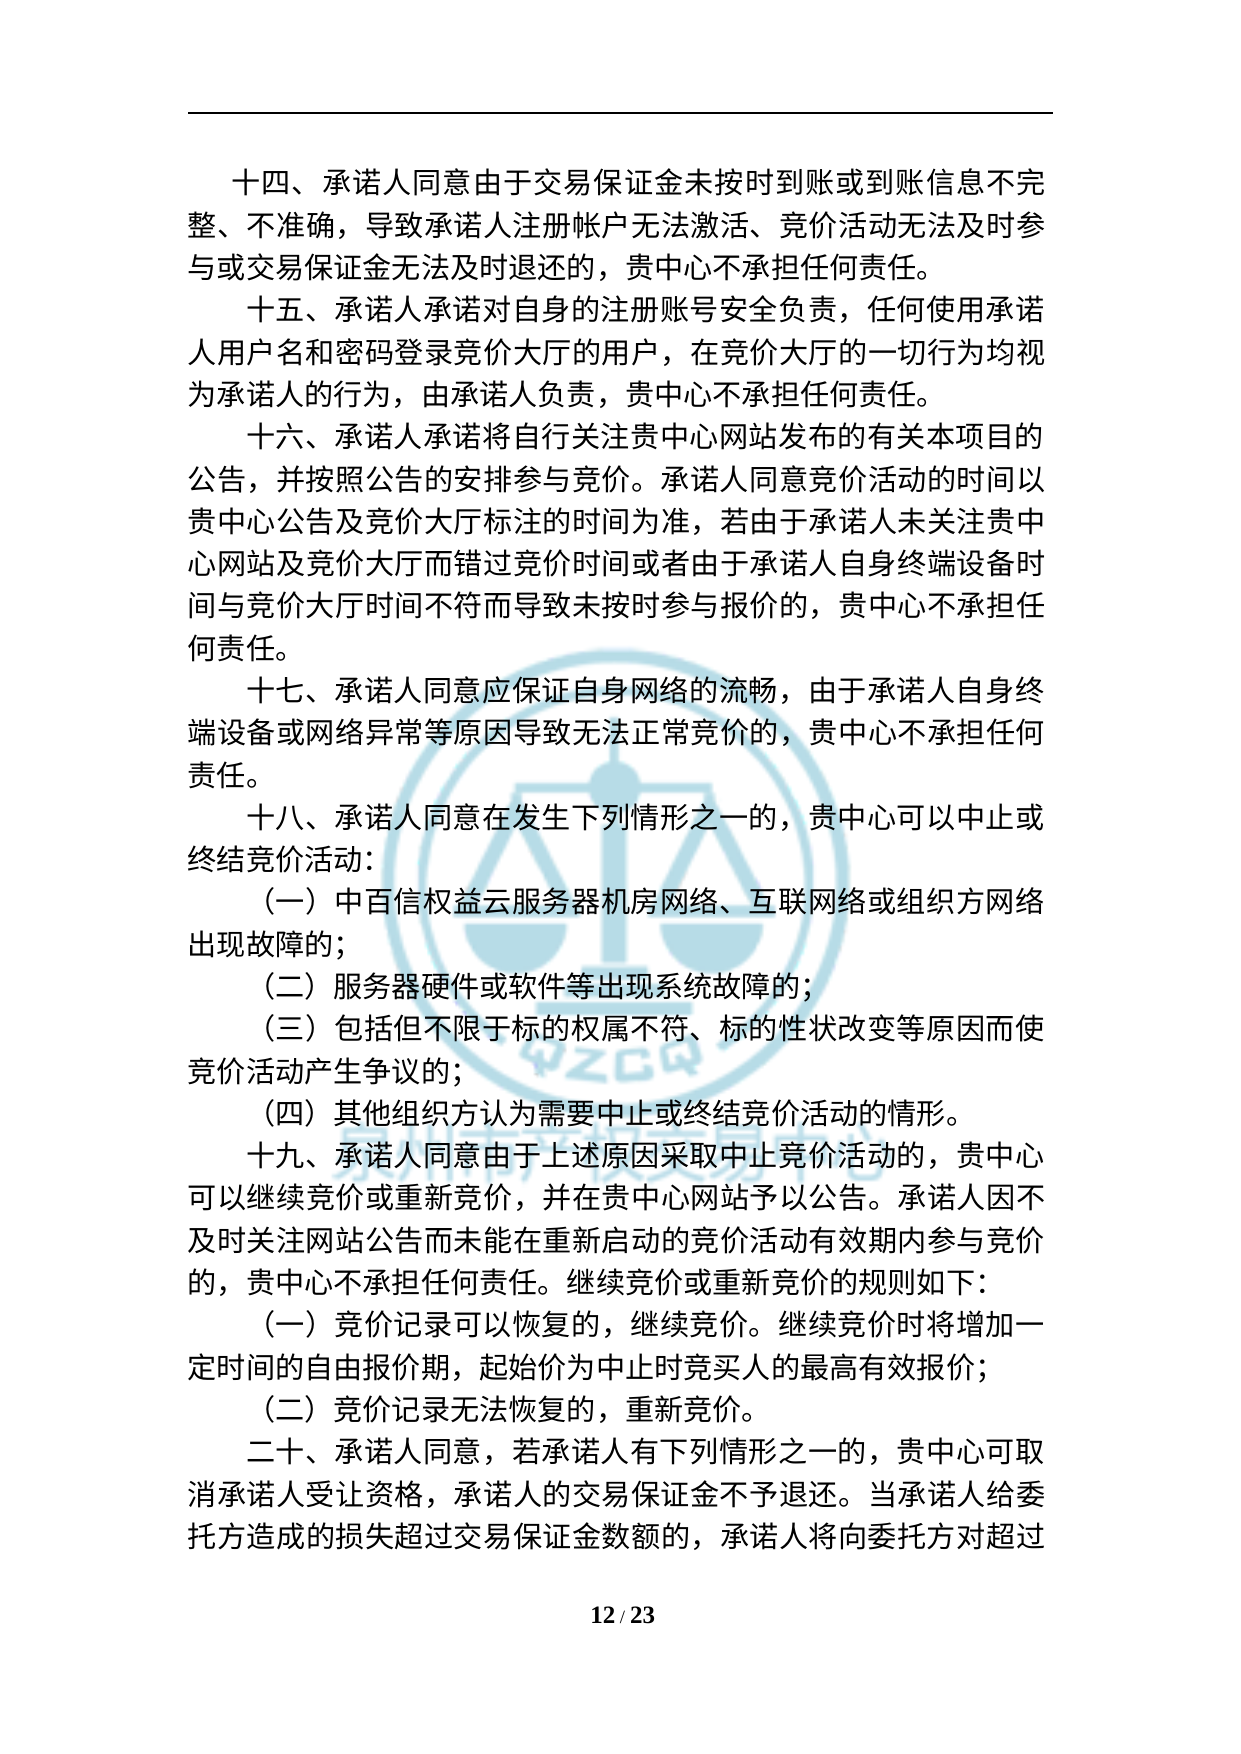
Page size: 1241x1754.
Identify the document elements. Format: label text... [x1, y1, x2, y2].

text 十七、承诺人同意应保证自身网络的流畅，由于承诺人自身终端设备或网络异常等原因导致无法正常竞价的，贵中心不承担任何责任。 [187, 668, 1046, 794]
text （四）其他组织方认为需要中止或终结竞价活动的情形。 [187, 1091, 1046, 1133]
text （二）竞价记录无法恢复的，重新竞价。 [187, 1387, 1046, 1429]
text （三）包括但不限于标的权属不符、标的性状改变等原因而使竞价活动产生争议的； [187, 1006, 1046, 1091]
text 十九、承诺人同意由于上述原因采取中止竞价活动的，贵中心可以继续竞价或重新竞价，并在贵中心网站予以公告。承诺人因不及时关注网站公告而未能在重新启动的竞价活动有效期内参与竞价的，贵中心不承担任何责任。继续竞价或重新竞价的规则如下： [187, 1133, 1046, 1302]
text （二）服务器硬件或软件等出现系统故障的； [187, 964, 1046, 1006]
text （一）中百信权益云服务器机房网络、互联网络或组织方网络出现故障的； [187, 879, 1046, 964]
text 十五、承诺人承诺对自身的注册账号安全负责，任何使用承诺人用户名和密码登录竞价大厅的用户，在竞价大厅的一切行为均视为承诺人的行为，由承诺人负责，贵中心不承担任何责任。 [187, 287, 1046, 414]
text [187, 1429, 1046, 1556]
text 十四、承诺人同意由于交易保证金未按时到账或到账信息不完整、不准确，导致承诺人注册帐户无法激活、竞价活动无法及时参与或交易保证金无法及时退还的，贵中心不承担任何责任。 [187, 160, 1046, 287]
text 十八、承诺人同意在发生下列情形之一的，贵中心可以中止或终结竞价活动： [187, 794, 1046, 879]
text 十六、承诺人承诺将自行关注贵中心网站发布的有关本项目的公告，并按照公告的安排参与竞价。承诺人同意竞价活动的时间以贵中心公告及竞价大厅标注的时间为准，若由于承诺人未关注贵中心网站及竞价大厅而错过竞价时间或者由于承诺人自身终端设备时间与竞价大厅时间不符而导致未按时参与报价的，贵中心不承担任何责任。 [187, 414, 1046, 668]
text （一）竞价记录可以恢复的，继续竞价。继续竞价时将增加一定时间的自由报价期，起始价为中止时竞买人的最高有效报价； [187, 1302, 1046, 1387]
